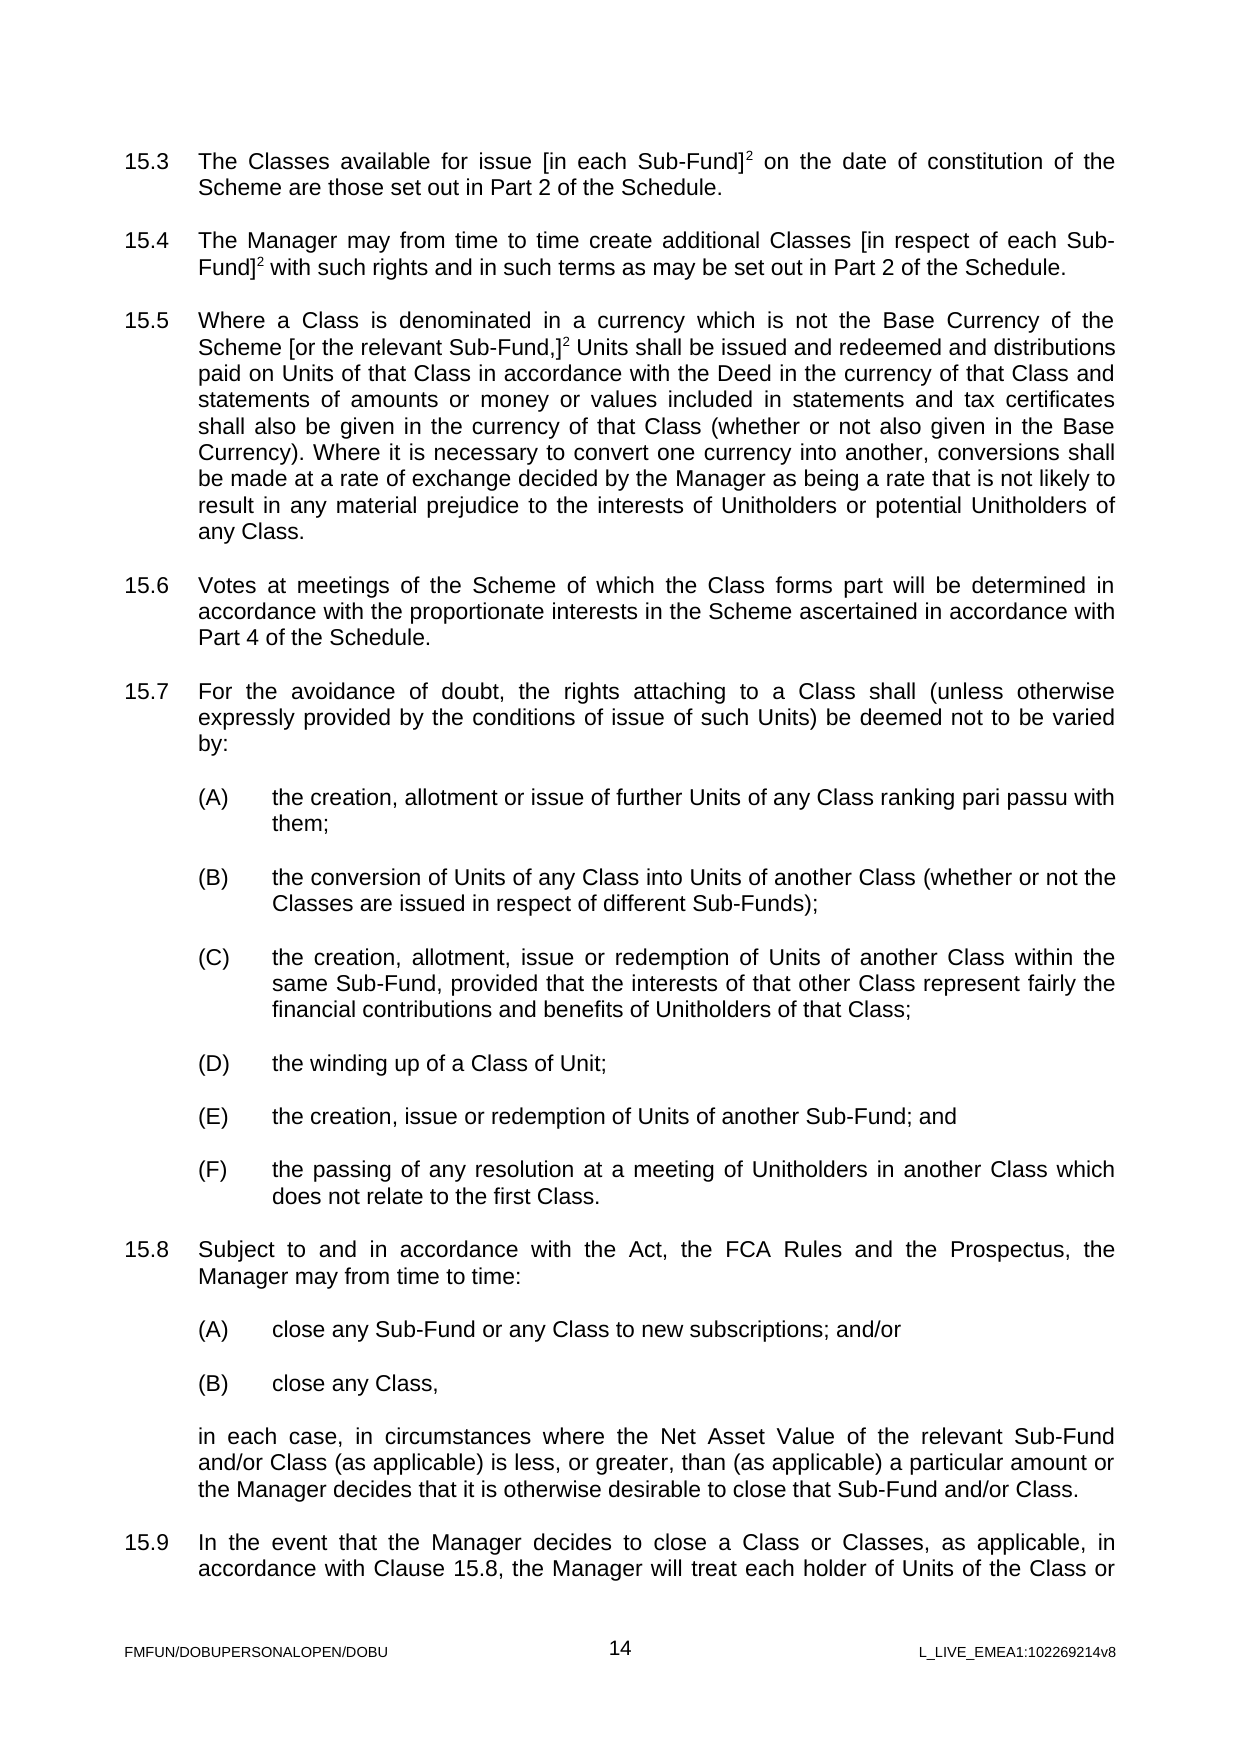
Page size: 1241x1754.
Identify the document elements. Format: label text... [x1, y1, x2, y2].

subtitle Subject to and in accordance with the Act, the FCA Rules and the Prospectus, the Manager may from time to time: [124, 1236, 1116, 1289]
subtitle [124, 1529, 1116, 1582]
subtitle Votes at meetings of the Scheme of which the Class forms part will be determined in accordance with the proportionate interests in the Scheme ascertained in accordance with ‎Part 4 of the Schedule. [124, 572, 1116, 651]
subtitle the winding up of a Class of Unit; [198, 1049, 1116, 1076]
subtitle the conversion of Units of any Class into Units of another Class (whether or not the Classes are issued in respect of different Sub-Funds); [198, 864, 1116, 916]
subtitle Where a Class is denominated in a currency which is not the Base Currency of the Scheme [or the relevant Sub-Fund,]2 Units shall be issued and redeemed and distributions paid on Units of that Class in accordance with the Deed in the currency of that Class and statements of amounts or money or values included in statements and tax certificates shall also be given in the currency of that Class (whether or not also given in the Base Currency). Where it is necessary to convert one currency into another, conversions shall be made at a rate of exchange decided by the Manager as being a rate that is not likely to result in any material prejudice to the interests of Unitholders or potential Unitholders of any Class. [124, 307, 1116, 544]
subtitle close any Class, [198, 1369, 1116, 1396]
subtitle in each case, in circumstances where the Net Asset Value of the relevant Sub-Fund and/or Class (as applicable) is less, or greater, than (as applicable) a particular amount or the Manager decides that it is otherwise desirable to close that Sub-Fund and/or Class. [198, 1423, 1116, 1502]
subtitle close any Sub-Fund or any Class to new subscriptions; and/or [198, 1316, 1116, 1342]
subtitle For the avoidance of doubt, the rights attaching to a Class shall (unless otherwise expressly provided by the conditions of issue of such Units) be deemed not to be varied by: [124, 678, 1116, 757]
subtitle the creation, issue or redemption of Units of another Sub-Fund; and [198, 1103, 1116, 1129]
subtitle the creation, allotment or issue of further Units of any Class ranking pari passu with them; [198, 784, 1116, 837]
subtitle The Manager may from time to time create additional Classes [in respect of each Sub-Fund]2 with such rights and in such terms as may be set out in ‎Part 2 of the Schedule. [124, 227, 1116, 280]
subtitle the creation, allotment, issue or redemption of Units of another Class within the same Sub-Fund, provided that the interests of that other Class represent fairly the financial contributions and benefits of Unitholders of that Class; [198, 943, 1116, 1022]
subtitle the passing of any resolution at a meeting of Unitholders in another Class which does not relate to the first Class. [198, 1156, 1116, 1209]
subtitle The Classes available for issue [in each Sub-Fund]2 on the date of constitution of the Scheme are those set out in ‎Part 2 of the Schedule. [124, 148, 1116, 200]
